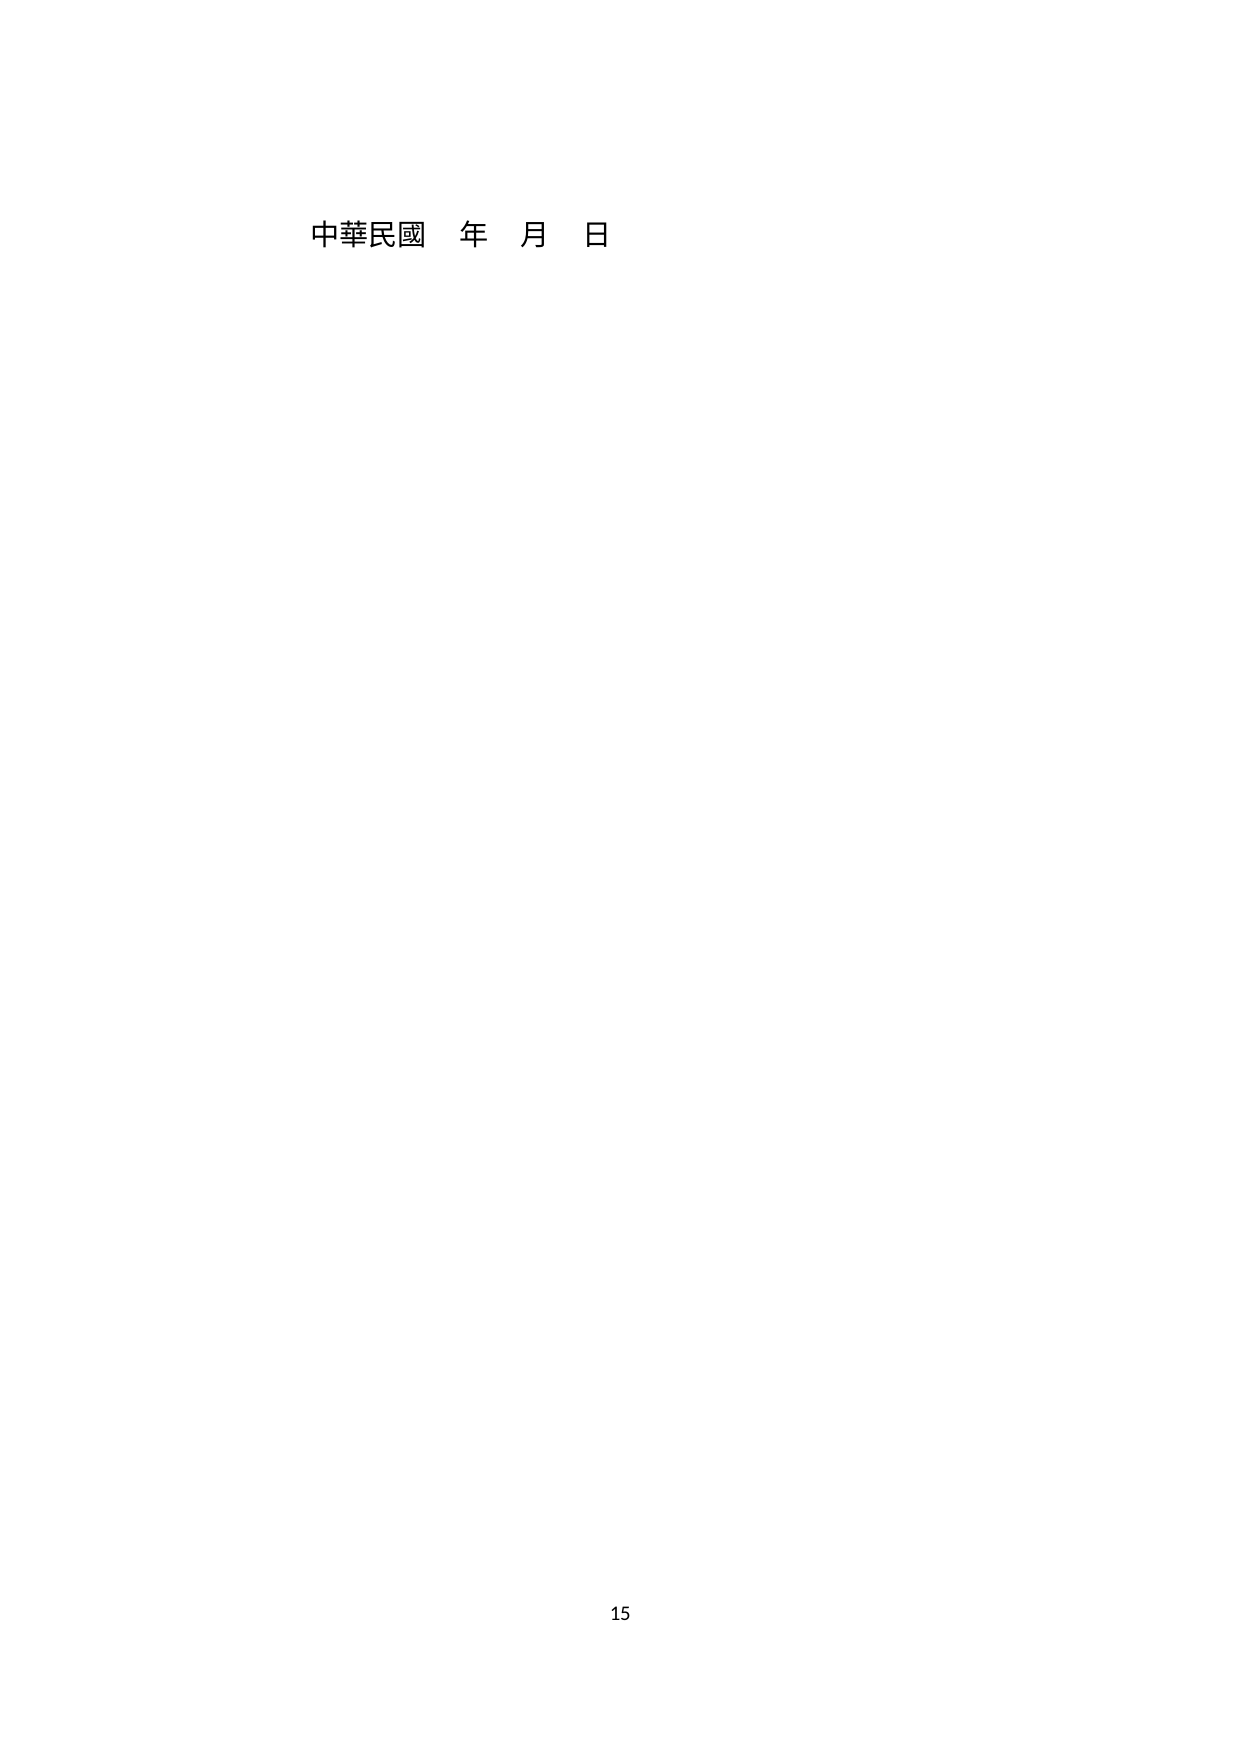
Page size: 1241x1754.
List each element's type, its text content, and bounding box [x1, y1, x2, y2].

text 中華民國 年 月 日 [103, 195, 1137, 270]
